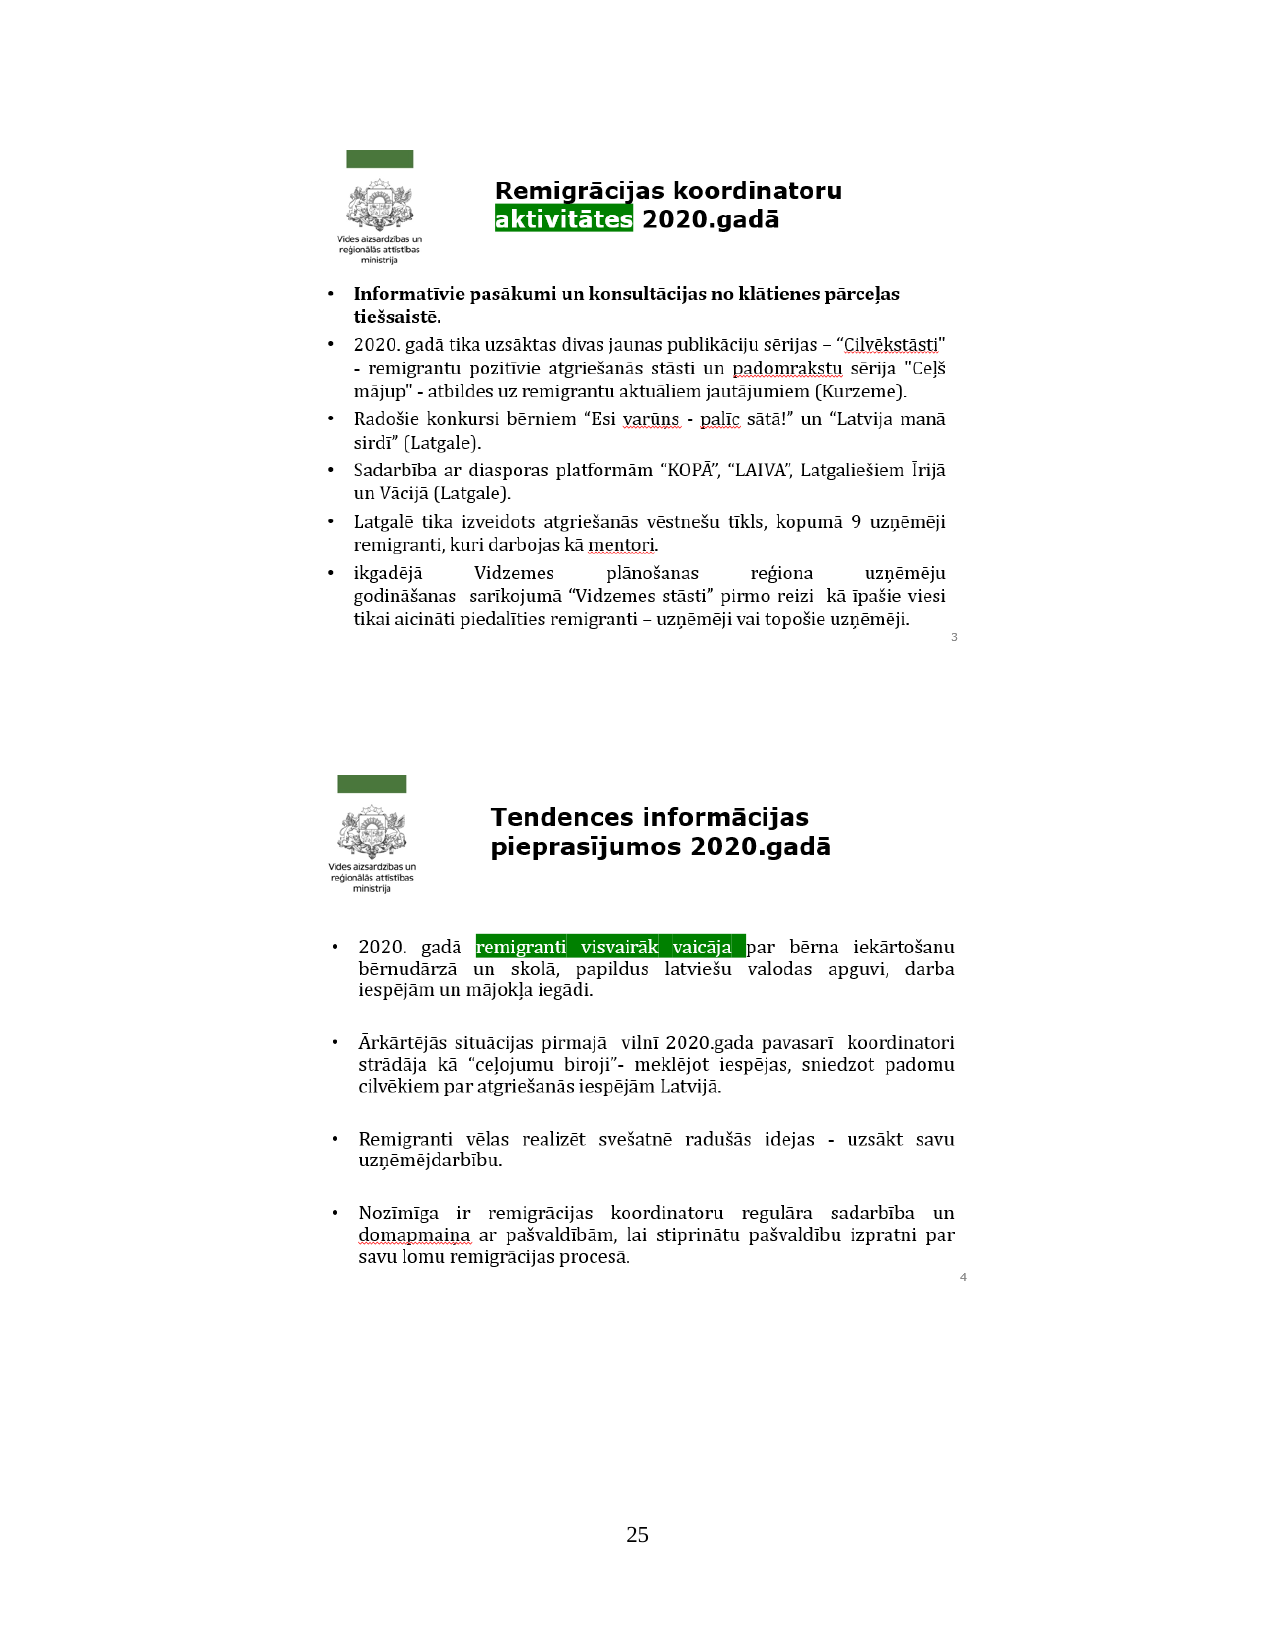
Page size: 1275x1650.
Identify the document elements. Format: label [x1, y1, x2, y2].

picture [284, 775, 991, 1304]
picture [293, 150, 982, 666]
